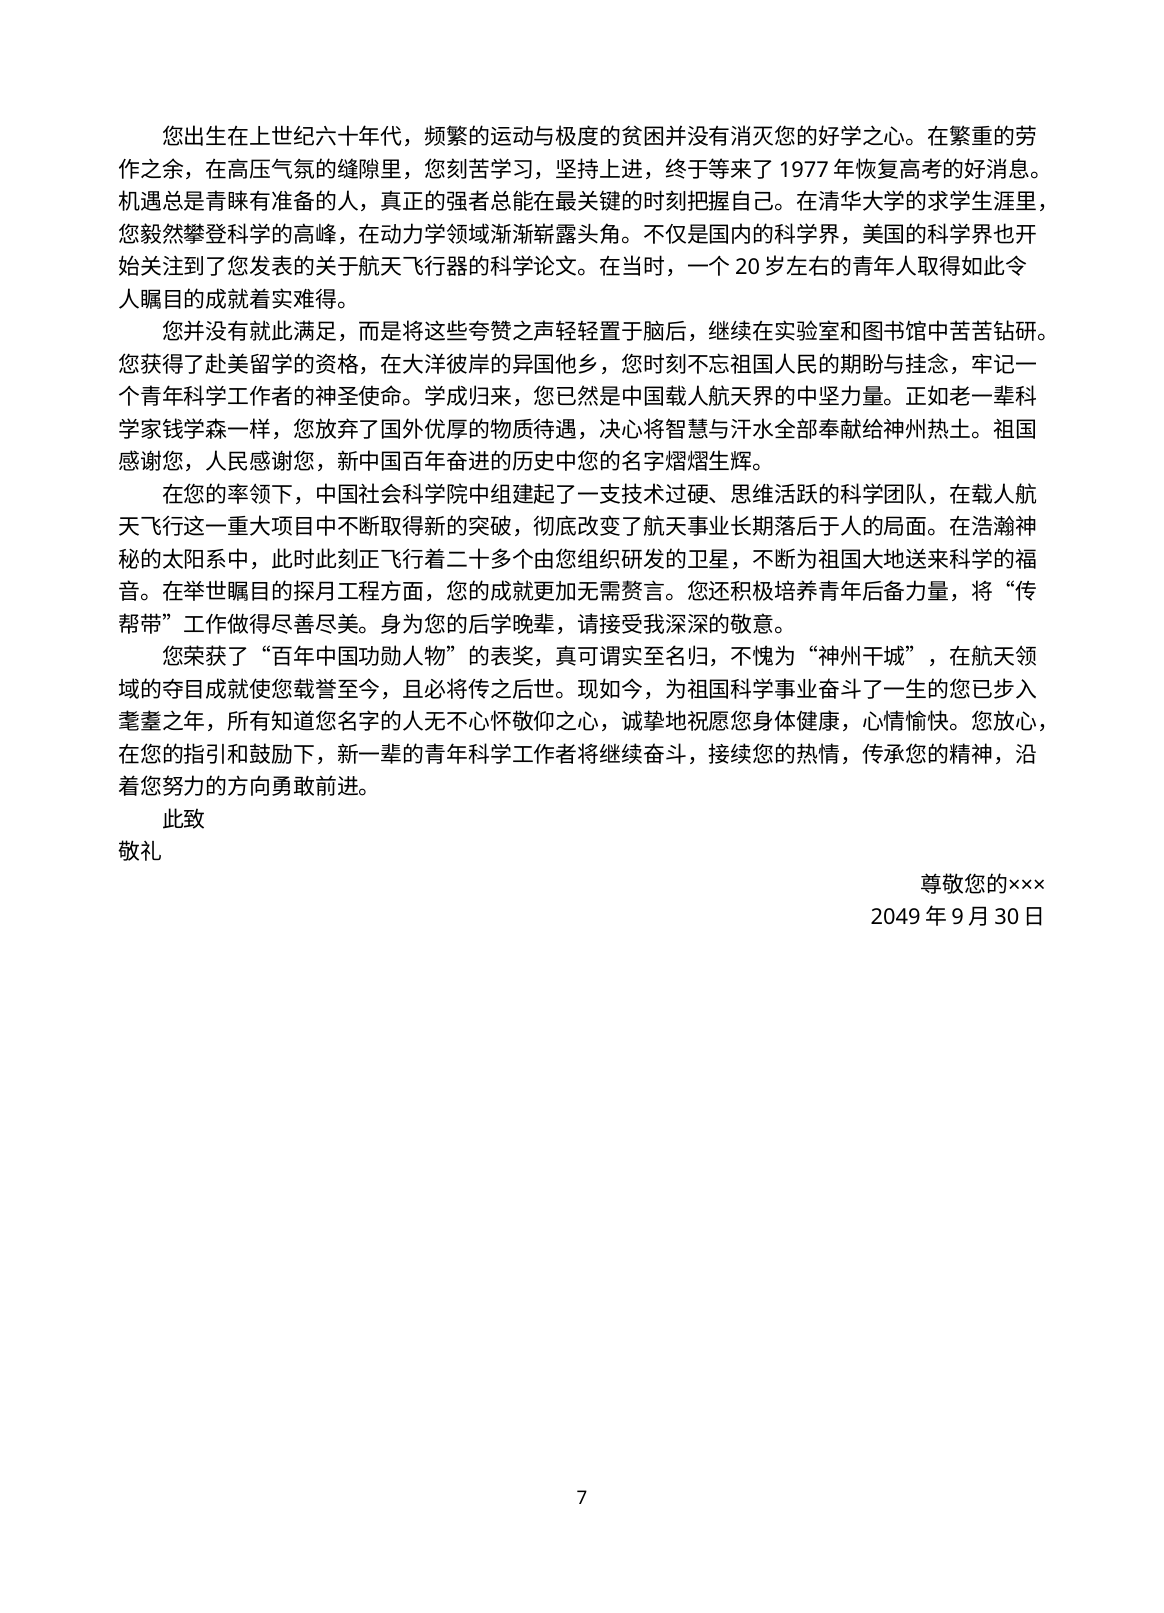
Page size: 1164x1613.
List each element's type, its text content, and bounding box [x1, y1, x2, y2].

text 敬礼 [118, 834, 1045, 866]
text 2049年9月30日 [118, 899, 1045, 931]
text 您并没有就此满足，而是将这些夸赞之声轻轻置于脑后，继续在实验室和图书馆中苦苦钻研。您获得了赴美留学的资格，在大洋彼岸的异国他乡，您时刻不忘祖国人民的期盼与挂念，牢记一个青年科学工作者的神圣使命。学成归来，您已然是中国载人航天界的中坚力量。正如老一辈科学家钱学森一样，您放弃了国外优厚的物质待遇，决心将智慧与汗水全部奉献给神州热土。祖国感谢您，人民感谢您，新中国百年奋进的历史中您的名字熠熠生辉。 [118, 314, 1045, 476]
text 此致 [118, 801, 1045, 834]
text 尊敬您的××× [118, 866, 1045, 899]
text 您出生在上世纪六十年代，频繁的运动与极度的贫困并没有消灭您的好学之心。在繁重的劳作之余，在高压气氛的缝隙里，您刻苦学习，坚持上进，终于等来了1977年恢复高考的好消息。机遇总是青睐有准备的人，真正的强者总能在最关键的时刻把握自己。在清华大学的求学生涯里，您毅然攀登科学的高峰，在动力学领域渐渐崭露头角。不仅是国内的科学界，美国的科学界也开始关注到了您发表的关于航天飞行器的科学论文。在当时，一个20岁左右的青年人取得如此令人瞩目的成就着实难得。 [118, 119, 1045, 314]
text 在您的率领下，中国社会科学院中组建起了一支技术过硬、思维活跃的科学团队，在载人航天飞行这一重大项目中不断取得新的突破，彻底改变了航天事业长期落后于人的局面。在浩瀚神秘的太阳系中，此时此刻正飞行着二十多个由您组织研发的卫星，不断为祖国大地送来科学的福音。在举世瞩目的探月工程方面，您的成就更加无需赘言。您还积极培养青年后备力量，将“传帮带”工作做得尽善尽美。身为您的后学晚辈，请接受我深深的敬意。 [118, 476, 1045, 639]
text 您荣获了“百年中国功勋人物”的表奖，真可谓实至名归，不愧为“神州干城”，在航天领域的夺目成就使您载誉至今，且必将传之后世。现如今，为祖国科学事业奋斗了一生的您已步入耄耋之年，所有知道您名字的人无不心怀敬仰之心，诚挚地祝愿您身体健康，心情愉快。您放心，在您的指引和鼓励下，新一辈的青年科学工作者将继续奋斗，接续您的热情，传承您的精神，沿着您努力的方向勇敢前进。 [118, 639, 1045, 801]
